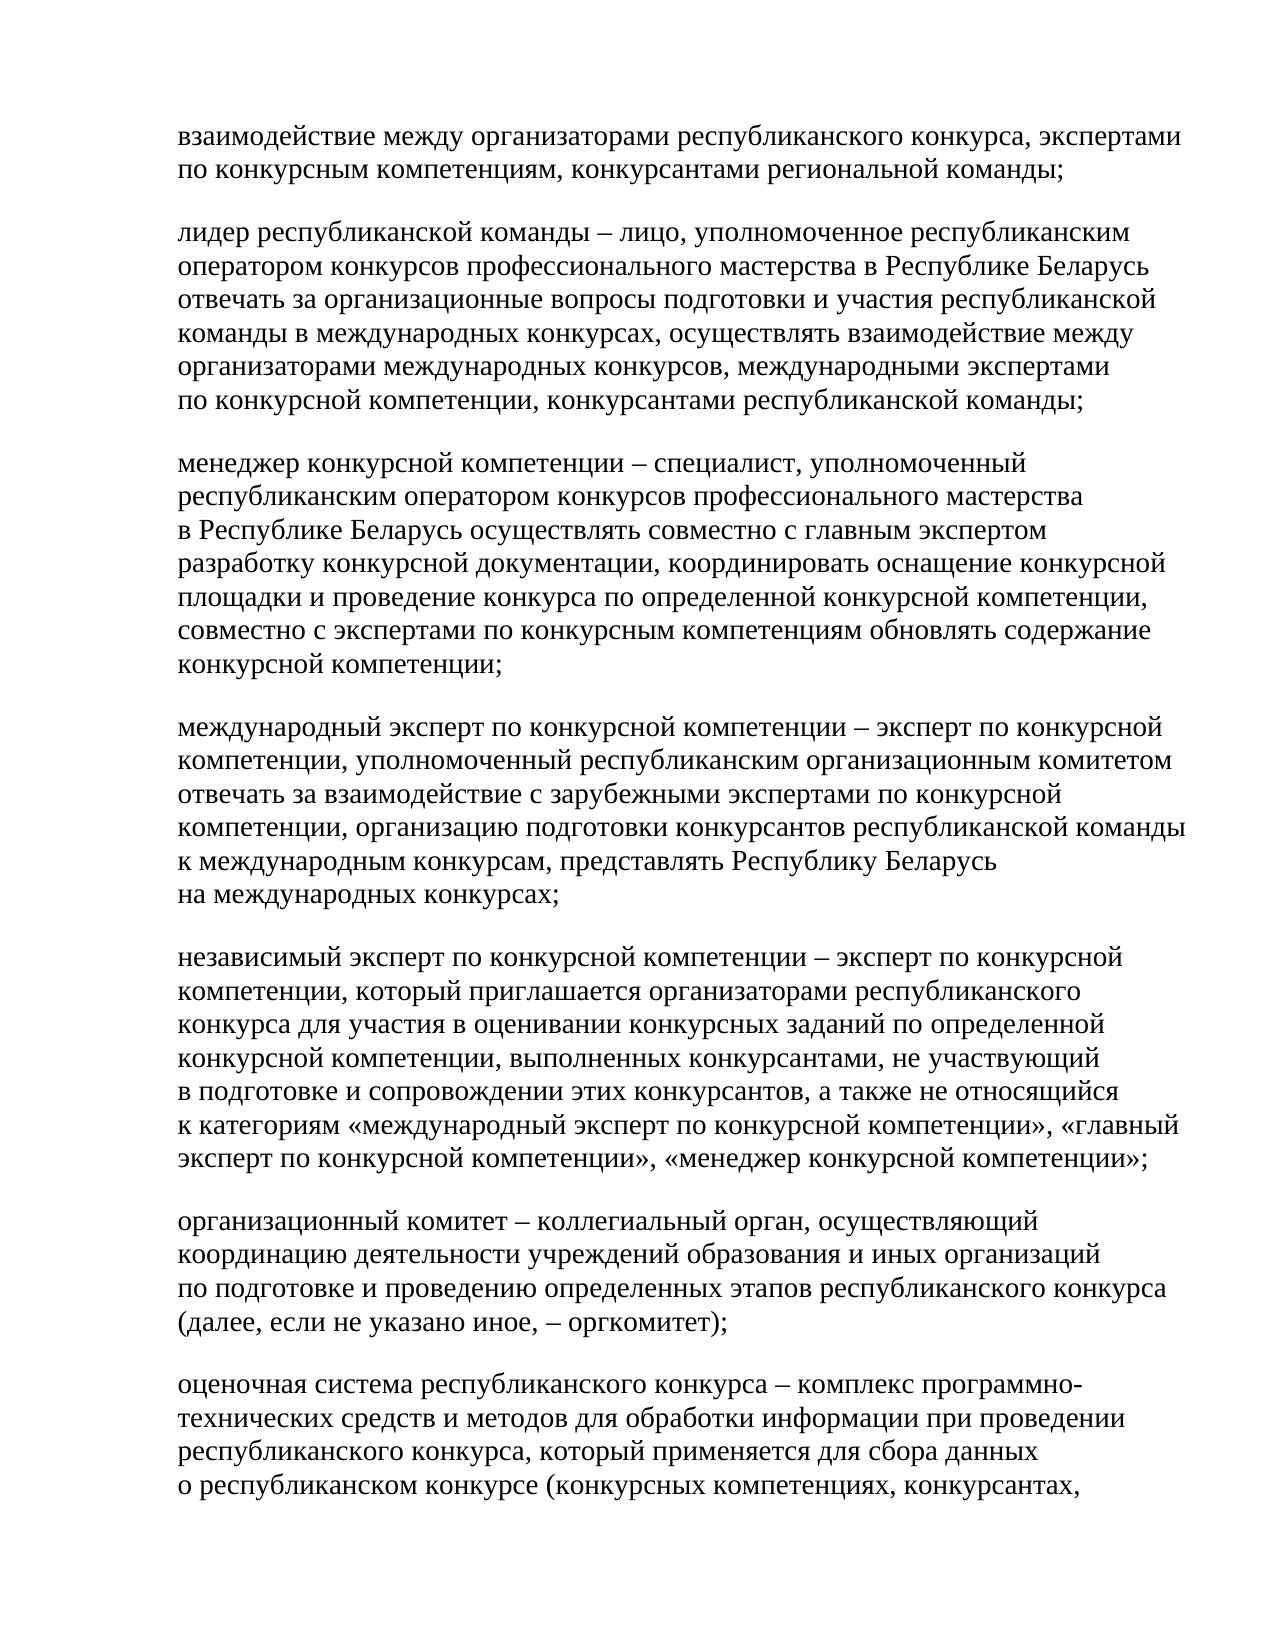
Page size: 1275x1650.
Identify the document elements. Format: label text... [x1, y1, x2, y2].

text международный эксперт по конкурсной компетенции – эксперт по конкурсной компетенции, уполномоченный республиканским организационным комитетом отвечать за взаимодействие с зарубежными экспертами по конкурсной компетенции, организацию подготовки конкурсантов республиканской команды к международным конкурсам, представлять Республику Беларусь на международных конкурсах; [177, 709, 1186, 910]
text лидер республиканской команды – лицо, уполномоченное республиканским оператором конкурсов профессионального мастерства в Республике Беларусь отвечать за организационные вопросы подготовки и участия республиканской команды в международных конкурсах, осуществлять взаимодействие между организаторами международных конкурсов, международными экспертами по конкурсной компетенции, конкурсантами республиканской команды; [177, 214, 1186, 416]
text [177, 118, 1186, 185]
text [177, 1366, 1186, 1501]
text независимый эксперт по конкурсной компетенции – эксперт по конкурсной компетенции, который приглашается организаторами республиканского конкурса для участия в оценивании конкурсных заданий по определенной конкурсной компетенции, выполненных конкурсантами, не участвующий в подготовке и сопровождении этих конкурсантов, а также не относящийся к категориям «международный эксперт по конкурсной компетенции», «главный эксперт по конкурсной компетенции», «менеджер конкурсной компетенции»; [177, 939, 1186, 1174]
text организационный комитет – коллегиальный орган, осуществляющий координацию деятельности учреждений образования и иных организаций по подготовке и проведению определенных этапов республиканского конкурса (далее, если не указано иное, – оргкомитет); [177, 1203, 1186, 1337]
text менеджер конкурсной компетенции – специалист, уполномоченный республиканским оператором конкурсов профессионального мастерства в Республике Беларусь осуществлять совместно с главным экспертом разработку конкурсной документации, координировать оснащение конкурсной площадки и проведение конкурса по определенной конкурсной компетенции, совместно с экспертами по конкурсным компетенциям обновлять содержание конкурсной компетенции; [177, 445, 1186, 679]
